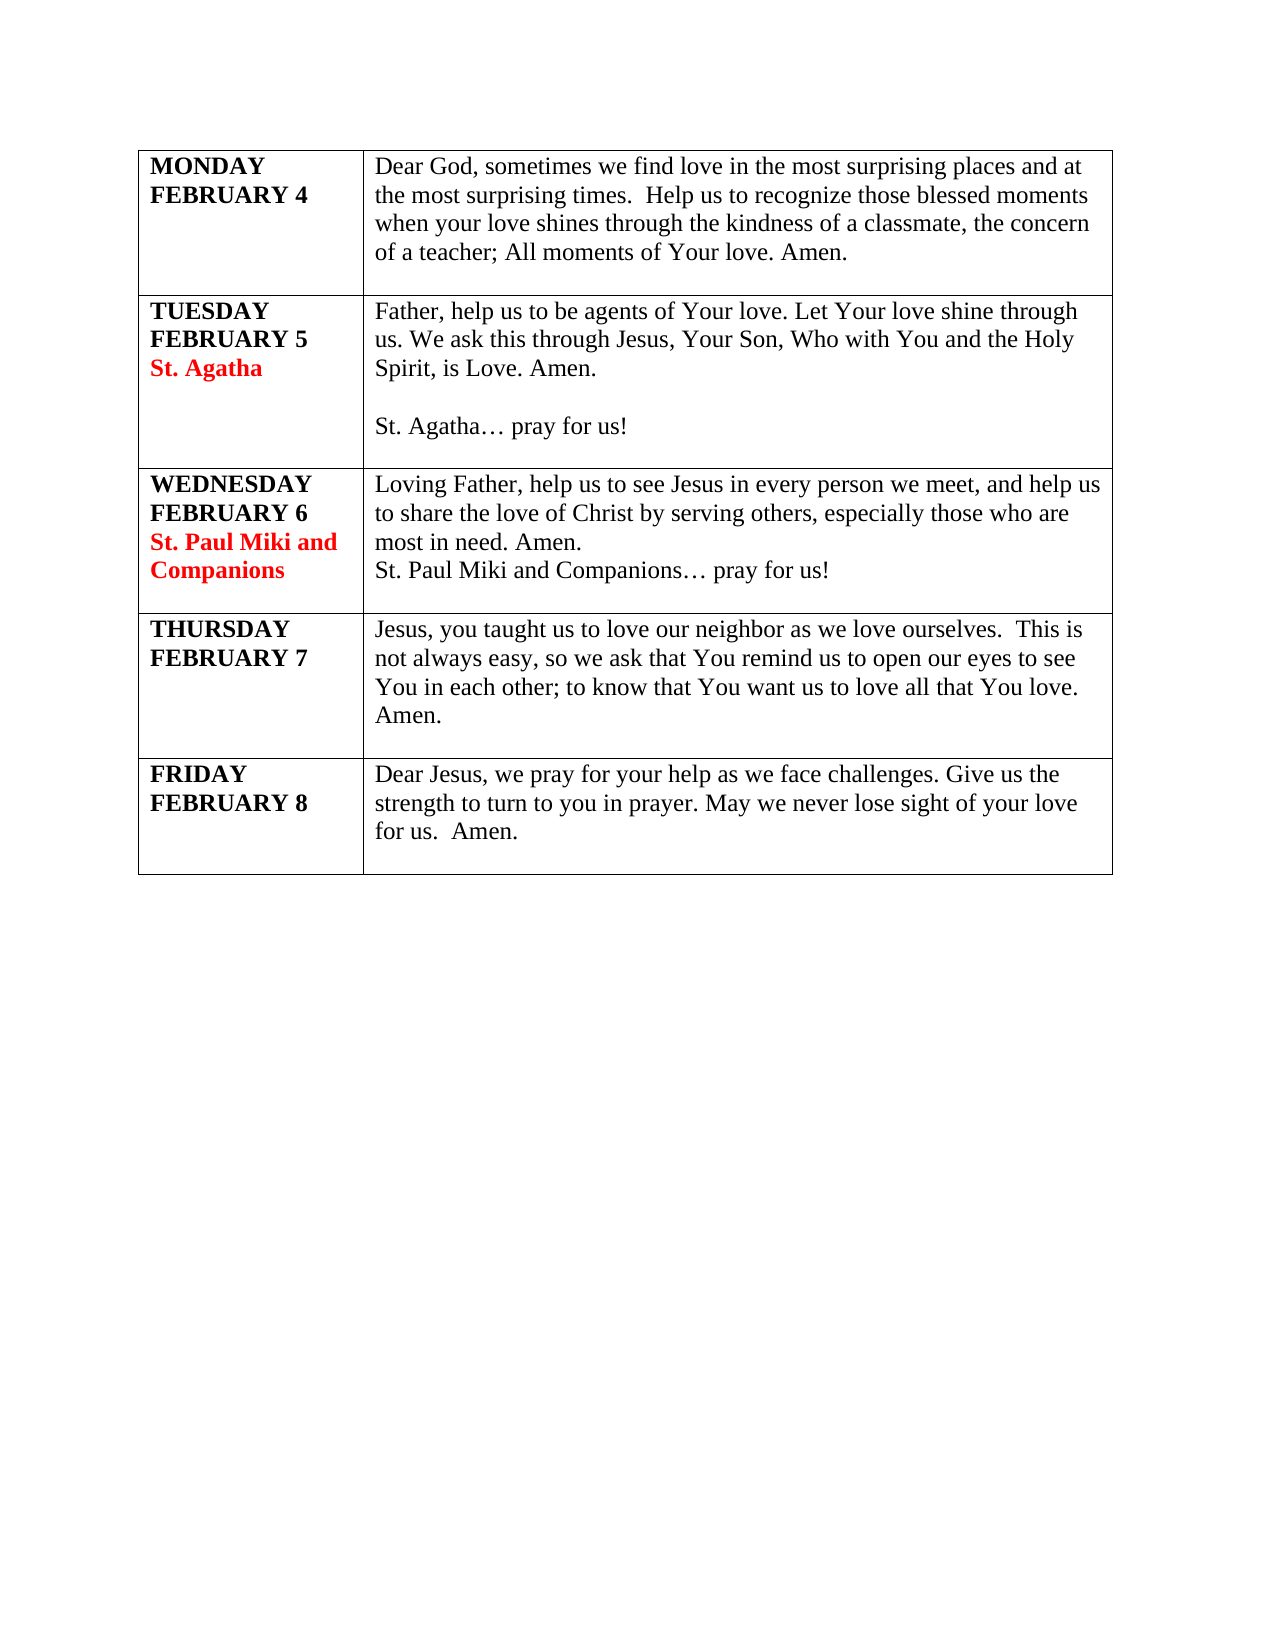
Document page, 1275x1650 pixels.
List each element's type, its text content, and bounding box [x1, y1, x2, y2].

table_cell WEDNESDAY FEBRUARY 6 St. Paul Miki and Companions [139, 469, 363, 613]
table_cell THURSDAY FEBRUARY 7 [139, 614, 363, 758]
table_header Dear God, sometimes we find love in the most surprising places and at the most surprising times. Help us to recognize those blessed moments when your love shines through the kindness of a classmate, the concern of a teacher; All moments of Your love. Amen. [364, 151, 1112, 295]
table_cell Dear Jesus, we pray for your help as we face challenges. Give us the strength to turn to you in prayer. May we never lose sight of your love for us. Amen. [364, 759, 1112, 874]
table_header MONDAY FEBRUARY 4 [139, 151, 363, 295]
table_cell Loving Father, help us to see Jesus in every person we meet, and help us to share the love of Christ by serving others, especially those who are most in need. Amen. St. Paul Miki and Companions… pray for us! [364, 469, 1112, 613]
table_cell TUESDAY FEBRUARY 5 St. Agatha [139, 296, 363, 468]
table_cell FRIDAY FEBRUARY 8 [139, 759, 363, 874]
table_cell Jesus, you taught us to love our neighbor as we love ourselves. This is not always easy, so we ask that You remind us to open our eyes to see You in each other; to know that You want us to love all that You love. Amen. [364, 614, 1112, 758]
table_cell Father, help us to be agents of Your love. Let Your love shine through us. We ask this through Jesus, Your Son, Who with You and the Holy Spirit, is Love. Amen. St. Agatha… pray for us! [364, 296, 1112, 468]
